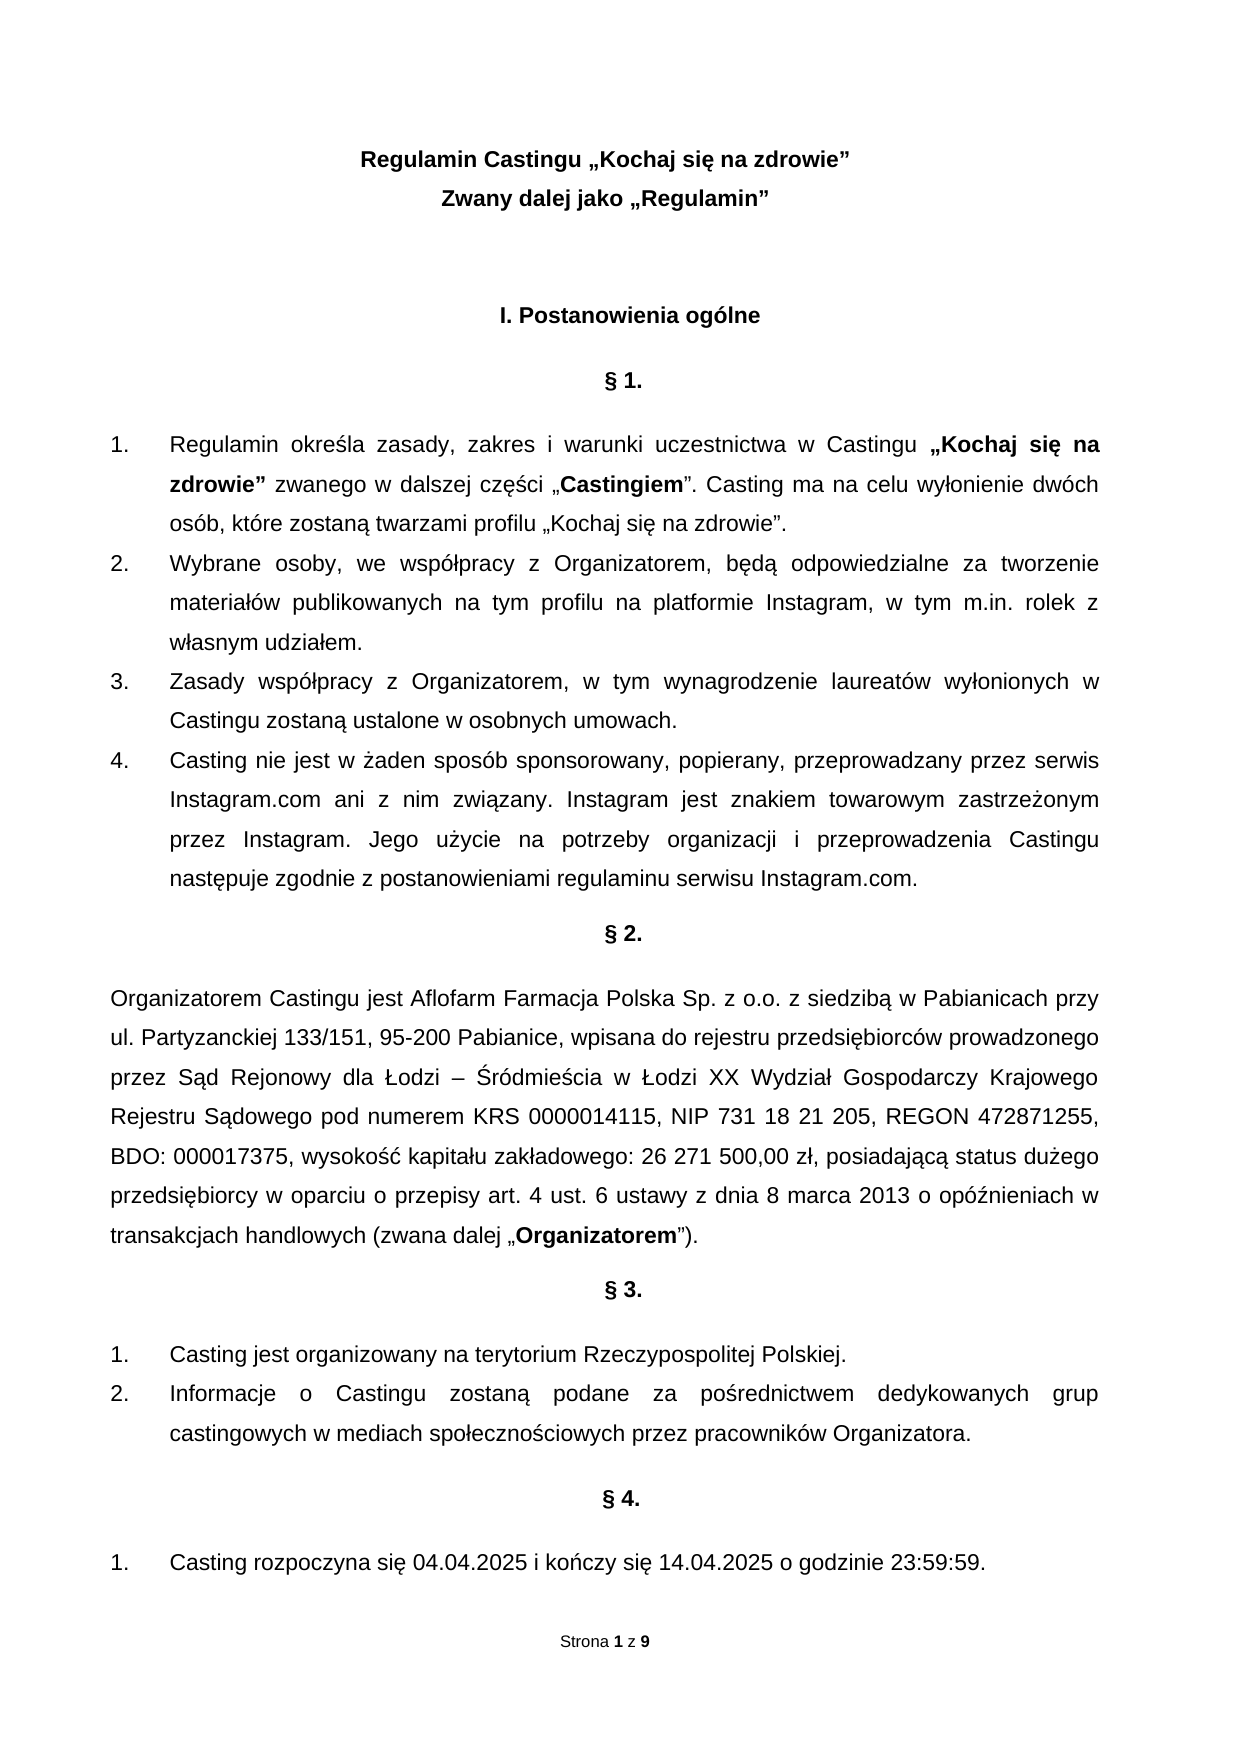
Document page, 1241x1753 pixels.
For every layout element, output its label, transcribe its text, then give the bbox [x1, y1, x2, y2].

list Casting rozpoczyna się 04.04.2025 i kończy się 14.04.2025 o godzinie 23:59:59. [110, 1549, 1099, 1575]
text I. Postanowienia ogólne [110, 302, 761, 328]
text § 1. [110, 367, 642, 393]
list Zasady współpracy z Organizatorem, w tym wynagrodzenie laureatów wyłonionych w Castingu zostaną ustalone w osobnych umowach. [110, 668, 1100, 734]
text Regulamin Castingu „Kochaj się na zdrowie” [110, 146, 1100, 172]
text Zwany dalej jako „Regulamin” [110, 185, 1100, 212]
list Regulamin określa zasady, zakres i warunki uczestnictwa w Castingu „Kochaj się na zdrowie” zwanego w dalszej części „Castingiem”. Casting ma na celu wyłonienie dwóch osób, które zostaną twarzami profilu „Kochaj się na zdrowie”. [110, 431, 1100, 536]
list Wybrane osoby, we współpracy z Organizatorem, będą odpowiedzialne za tworzenie materiałów publikowanych na tym profilu na platformie Instagram, w tym m.in. rolek z własnym udziałem. [110, 549, 1100, 655]
text § 2. [110, 920, 642, 946]
list Informacje o Castingu zostaną podane za pośrednictwem dedykowanych grup castingowych w mediach społecznościowych przez pracowników Organizatora. [110, 1380, 1099, 1446]
text Organizatorem Castingu jest Aflofarm Farmacja Polska Sp. z o.o. z siedzibą w Pabianicach przy ul. Partyzanckiej 133/151, 95-200 Pabianice, wpisana do rejestru przedsiębiorców prowadzonego przez Sąd Rejonowy dla Łodzi – Śródmieścia w Łodzi XX Wydział Gospodarczy Krajowego Rejestru Sądowego pod numerem KRS 0000014115, NIP 731 18 21 205, REGON 472871255, BDO: 000017375, wysokość kapitału zakładowego: 26 271 500,00 zł, posiadającą status dużego przedsiębiorcy w oparciu o przepisy art. 4 ust. 6 ustawy z dnia 8 marca 2013 o opóźnieniach w transakcjach handlowych (zwana dalej „Organizatorem”). [110, 985, 1099, 1248]
list Casting jest organizowany na terytorium Rzeczypospolitej Polskiej. [110, 1341, 1099, 1367]
list Casting nie jest w żaden sposób sponsorowany, popierany, przeprowadzany przez serwis Instagram.com ani z nim związany. Instagram jest znakiem towarowym zastrzeżonym przez Instagram. Jego użycie na potrzeby organizacji i przeprowadzenia Castingu następuje zgodnie z postanowieniami regulaminu serwisu Instagram.com. [110, 747, 1100, 892]
text § 3. [110, 1276, 642, 1303]
text § 4. [110, 1484, 640, 1511]
